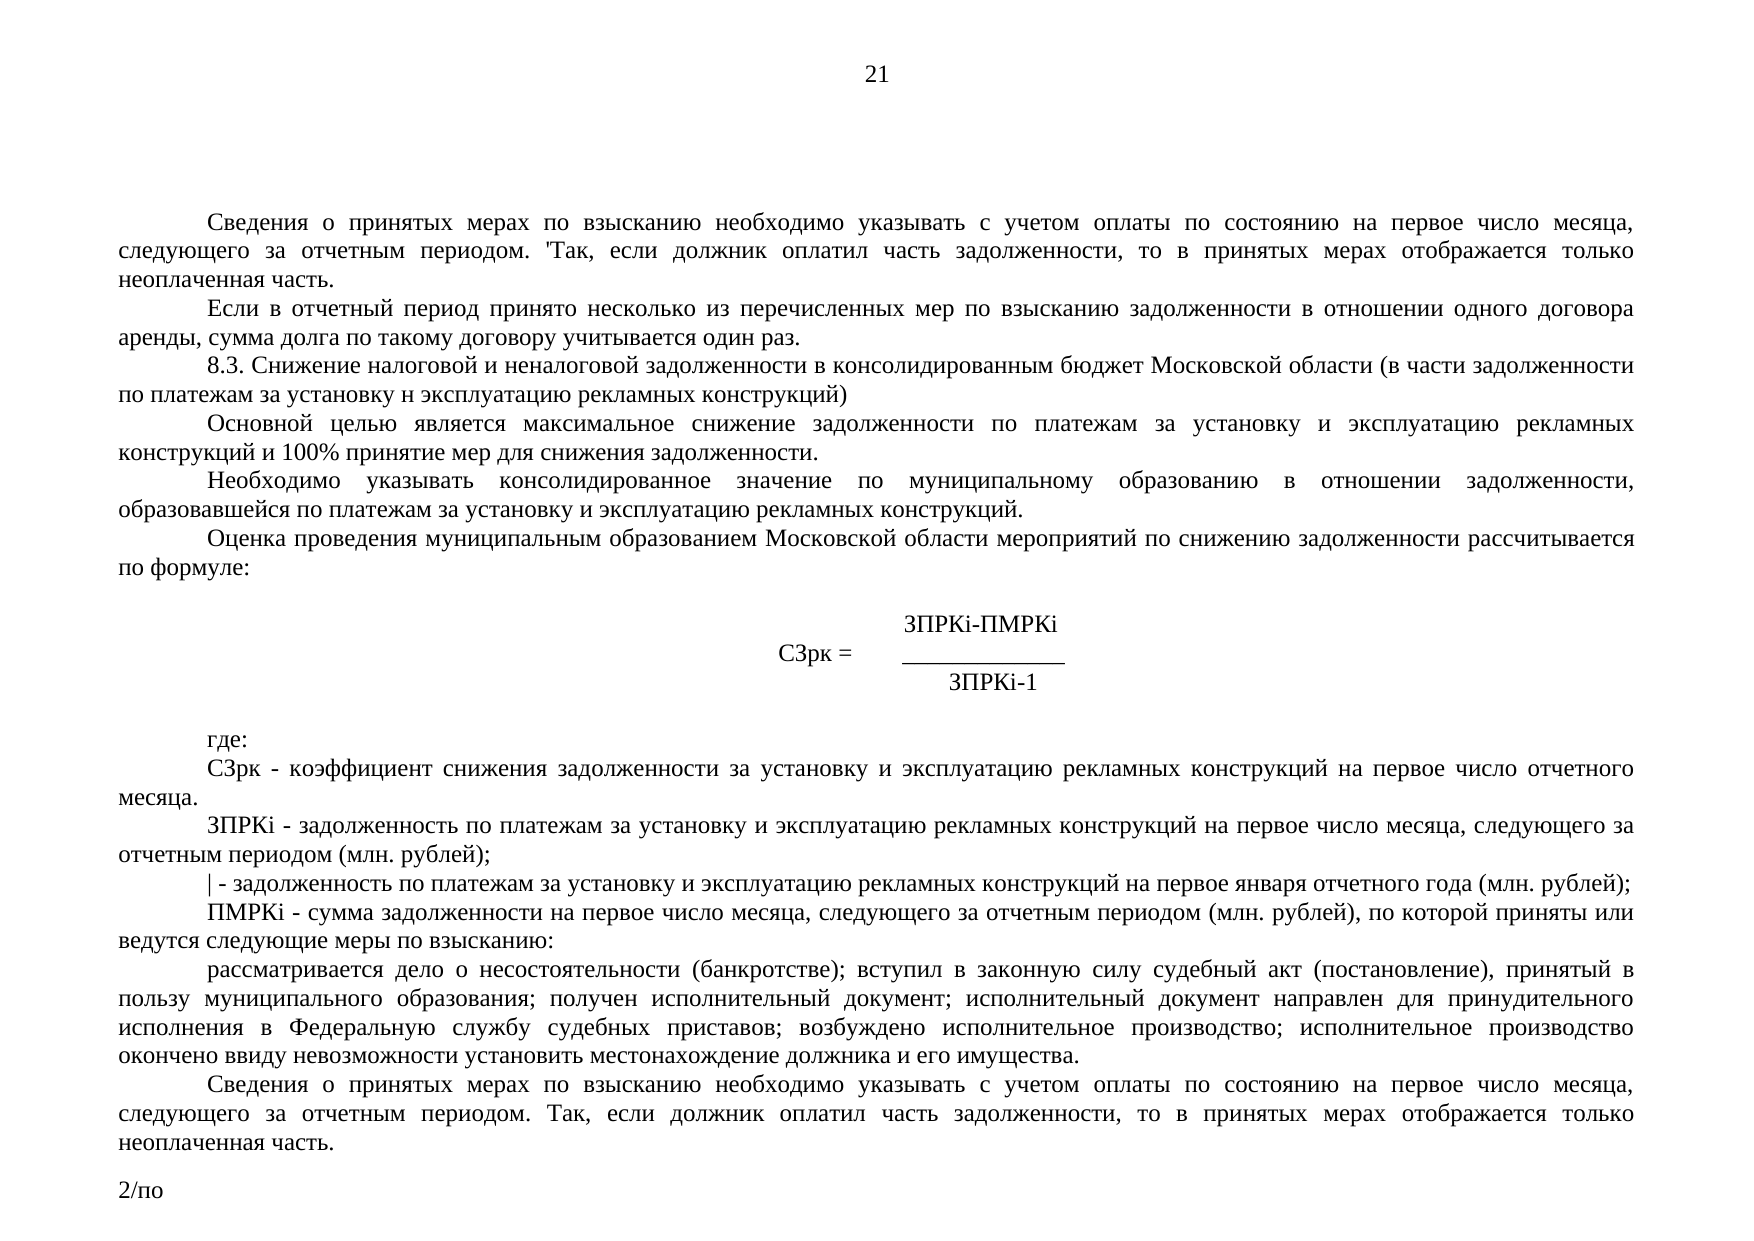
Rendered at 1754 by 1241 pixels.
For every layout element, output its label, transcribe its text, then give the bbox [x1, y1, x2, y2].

text ПМРКi - сумма задолженности на первое число месяца, следующего за отчетным периодом (млн. рублей), по которой приняты или ведутся следующие меры по взысканию: [118, 897, 1636, 954]
text ЗПРКi - задолженность по платежам за установку и эксплуатацию рекламных конструкций на первое число месяца, следующего за отчетным периодом (млн. рублей); [118, 811, 1636, 868]
text ЗПРКi-ПМРКi [118, 609, 1636, 638]
text СЗрк = _____________ [118, 638, 1636, 667]
text Сведения о принятых мерах по взысканию необходимо указывать с учетом оплаты по состоянию на первое число месяца, следующего за отчетным периодом. 'Так, если должник оплатил часть задолженности, то в принятых мерах отображается только неоплаченная часть. [118, 207, 1636, 293]
text где: [118, 724, 1636, 753]
text Оценка проведения муниципальным образованием Московской области мероприятий по снижению задолженности рассчитывается по формуле: [118, 523, 1636, 581]
text | - задолженность по платежам за установку и эксплуатацию рекламных конструкций на первое января отчетного года (млн. рублей); [118, 868, 1636, 897]
text СЗрк - коэффициент снижения задолженности за установку и эксплуатацию рекламных конструкций на первое число отчетного месяца. [118, 753, 1636, 811]
text Если в отчетный период принято несколько из перечисленных мер по взысканию задолженности в отношении одного договора аренды, сумма долга по такому договору учитывается один раз. [118, 293, 1636, 351]
text Необходимо указывать консолидированное значение по муниципальному образованию в отношении задолженности, образовавшейся по платежам за установку и эксплуатацию рекламных конструкций. [118, 466, 1636, 523]
text рассматривается дело о несостоятельности (банкротстве); вступил в законную силу судебный акт (постановление), принятый в пользу муниципального образования; получен исполнительный документ; исполнительный документ направлен для принудительного исполнения в Федеральную службу судебных приставов; возбуждено исполнительное производство; исполнительное производство окончено ввиду невозможности установить местонахождение должника и его имущества. [118, 954, 1636, 1069]
text 8.3. Снижение налоговой и неналоговой задолженности в консолидированным бюджет Московской области (в части задолженности по платежам за установку н эксплуатацию рекламных конструкций) [118, 351, 1636, 408]
text ЗПРКi-1 [118, 667, 1636, 696]
text Основной целью является максимальное снижение задолженности по платежам за установку и эксплуатацию рекламных конструкций и 100% принятие мер для снижения задолженности. [118, 408, 1636, 466]
text Сведения о принятых мерах по взысканию необходимо указывать с учетом оплаты по состоянию на первое число месяца, следующего за отчетным периодом. Так, если должник оплатил часть задолженности, то в принятых мерах отображается только неоплаченная часть. [118, 1069, 1636, 1156]
